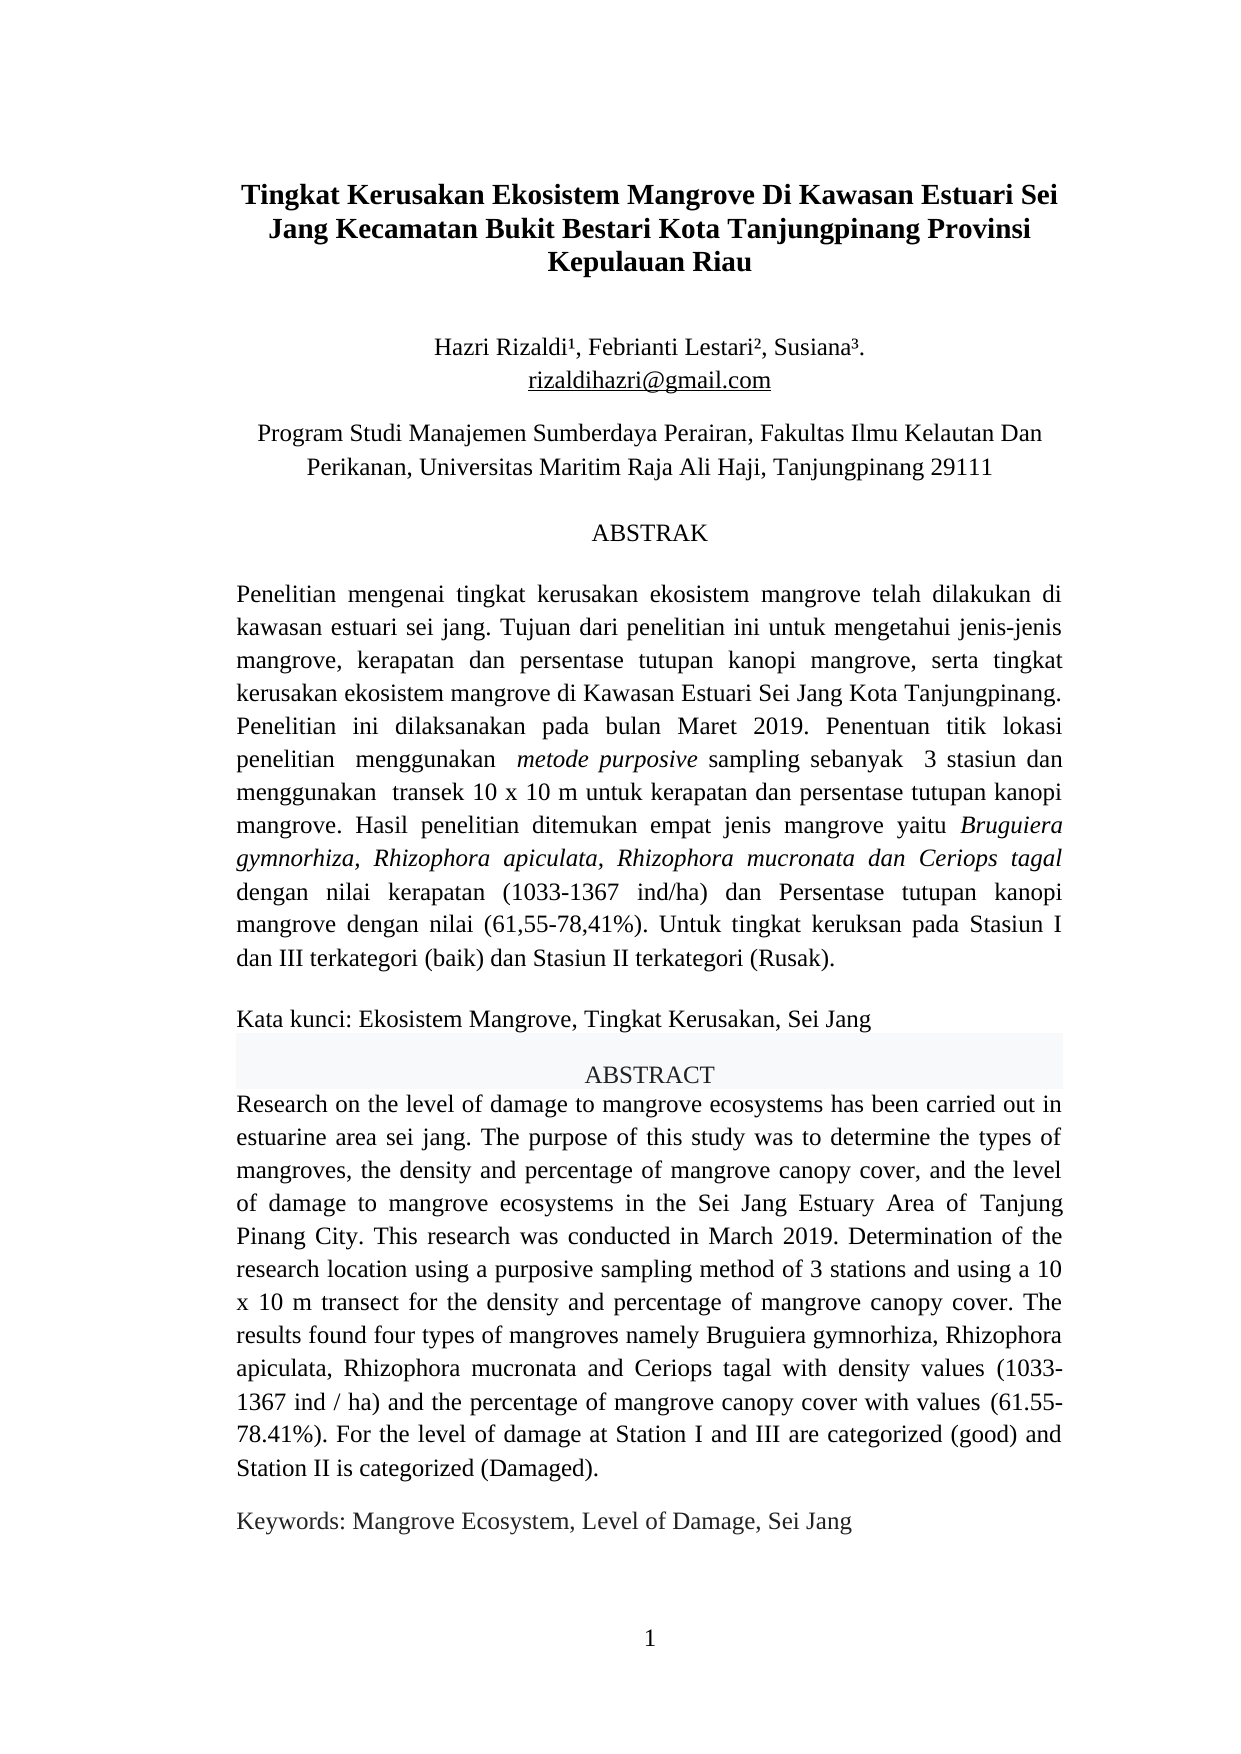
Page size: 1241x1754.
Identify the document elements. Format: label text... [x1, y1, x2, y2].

text ABSTRAK [236, 518, 1063, 546]
text Hazri Rizaldi¹, Febrianti Lestari², Susiana³. [236, 332, 1063, 360]
text rizaldihazri@gmail.com [236, 365, 1063, 393]
text Tingkat Kerusakan Ekosistem Mangrove Di Kawasan Estuari Sei Jang Kecamatan Bukit Bestari Kota Tanjungpinang Provinsi Kepulauan Riau [236, 177, 1063, 278]
text ABSTRACT [236, 1033, 1063, 1089]
text Kata kunci: Ekosistem Mangrove, Tingkat Kerusakan, Sei Jang [236, 1004, 1063, 1033]
text Keywords: Mangrove Ecosystem, Level of Damage, Sei Jang [236, 1506, 1063, 1535]
text Research on the level of damage to mangrove ecosystems has been carried out in estuarine area sei jang. The purpose of this study was to determine the types of mangroves, the density and percentage of mangrove canopy cover, and the level of damage to mangrove ecosystems in the Sei Jang Estuary Area of ​​Tanjung Pinang City. This research was conducted in March 2019. Determination of the research location using a purposive sampling method of 3 stations and using a 10 x 10 m transect for the density and percentage of mangrove canopy cover. The results found four types of mangroves namely Bruguiera gymnorhiza, Rhizophora apiculata, Rhizophora mucronata and Ceriops tagal with density values ​​(1033-1367 ind / ha) and the percentage of mangrove canopy cover with values ​​(61.55-78.41%). For the level of damage at Station I and III are categorized (good) and Station II is categorized (Damaged). [236, 1089, 1063, 1481]
text Penelitian mengenai tingkat kerusakan ekosistem mangrove telah dilakukan di kawasan estuari sei jang. Tujuan dari penelitian ini untuk mengetahui jenis-jenis mangrove, kerapatan dan persentase tutupan kanopi mangrove, serta tingkat kerusakan ekosistem mangrove di Kawasan Estuari Sei Jang Kota Tanjungpinang. Penelitian ini dilaksanakan pada bulan Maret 2019. Penentuan titik lokasi penelitian menggunakan metode purposive sampling sebanyak 3 stasiun dan menggunakan transek 10 x 10 m untuk kerapatan dan persentase tutupan kanopi mangrove. Hasil penelitian ditemukan empat jenis mangrove yaitu Bruguiera gymnorhiza, Rhizophora apiculata, Rhizophora mucronata dan Ceriops tagal dengan nilai kerapatan (1033-1367 ind/ha) dan Persentase tutupan kanopi mangrove dengan nilai (61,55-78,41%). Untuk tingkat keruksan pada Stasiun I dan III terkategori (baik) dan Stasiun II terkategori (Rusak). [236, 579, 1063, 971]
text Program Studi Manajemen Sumberdaya Perairan, Fakultas Ilmu Kelautan Dan Perikanan, Universitas Maritim Raja Ali Haji, Tanjungpinang 29111 [236, 418, 1063, 480]
